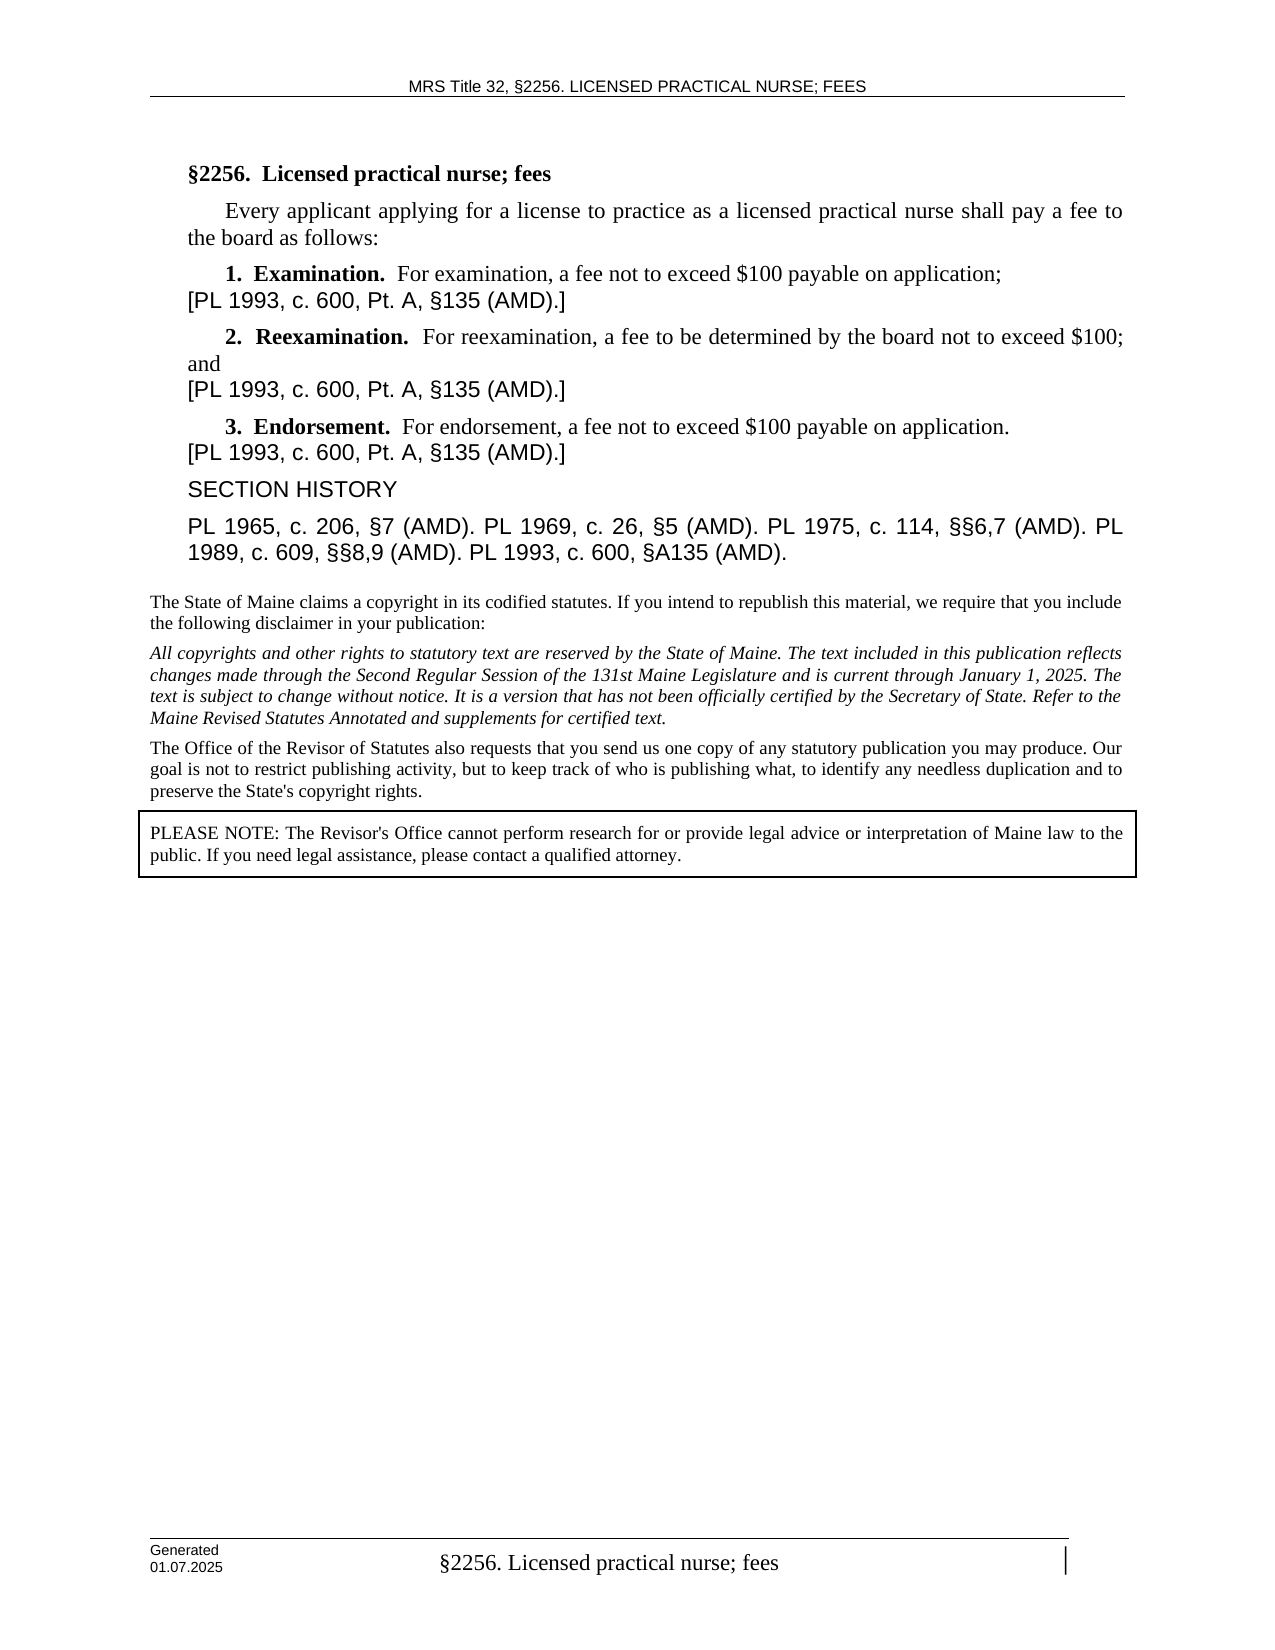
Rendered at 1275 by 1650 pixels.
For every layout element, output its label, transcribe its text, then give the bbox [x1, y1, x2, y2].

text The Office of the Revisor of Statutes also requests that you send us one copy of any statutory publication you may produce. Our goal is not to restrict publishing activity, but to keep track of who is publishing what, to identify any needless duplication and to preserve the State's copyright rights. [150, 737, 1125, 801]
text [PL 1993, c. 600, Pt. A, §135 (AMD).] [187, 287, 1125, 313]
text [PL 1993, c. 600, Pt. A, §135 (AMD).] [187, 376, 1125, 402]
text 2. Reexamination. For reexamination, a fee to be determined by the board not to exceed $100; and [187, 323, 1125, 376]
text [PL 1993, c. 600, Pt. A, §135 (AMD).] [187, 439, 1125, 466]
text 3. Endorsement. For endorsement, a fee not to exceed $100 payable on application. [187, 413, 1125, 439]
text SECTION HISTORY [187, 476, 1125, 502]
text The State of Maine claims a copyright in its codified statutes. If you intend to republish this material, we require that you include the following disclaimer in your publication: [150, 591, 1125, 634]
text 1. Examination. For examination, a fee not to exceed $100 payable on application; [187, 260, 1125, 287]
text PLEASE NOTE: The Revisor's Office cannot perform research for or provide legal advice or interpretation of Maine law to the public. If you need legal assistance, please contact a qualified attorney. [140, 812, 1135, 876]
text PL 1965, c. 206, §7 (AMD). PL 1969, c. 26, §5 (AMD). PL 1975, c. 114, §§6,7 (AMD). PL 1989, c. 609, §§8,9 (AMD). PL 1993, c. 600, §A135 (AMD). [187, 513, 1125, 566]
text Every applicant applying for a license to practice as a licensed practical nurse shall pay a fee to the board as follows: [187, 197, 1125, 250]
text §2256. Licensed practical nurse; fees [187, 160, 1125, 187]
text All copyrights and other rights to statutory text are reserved by the State of Maine. The text included in this publication reflects changes made through the Second Regular Session of the 131st Maine Legislature and is current through January 1, 2025 . The text is subject to change without notice. It is a version that has not been officially certified by the Secretary of State. Refer to the Maine Revised Statutes Annotated and supplements for certified text. [150, 642, 1125, 728]
